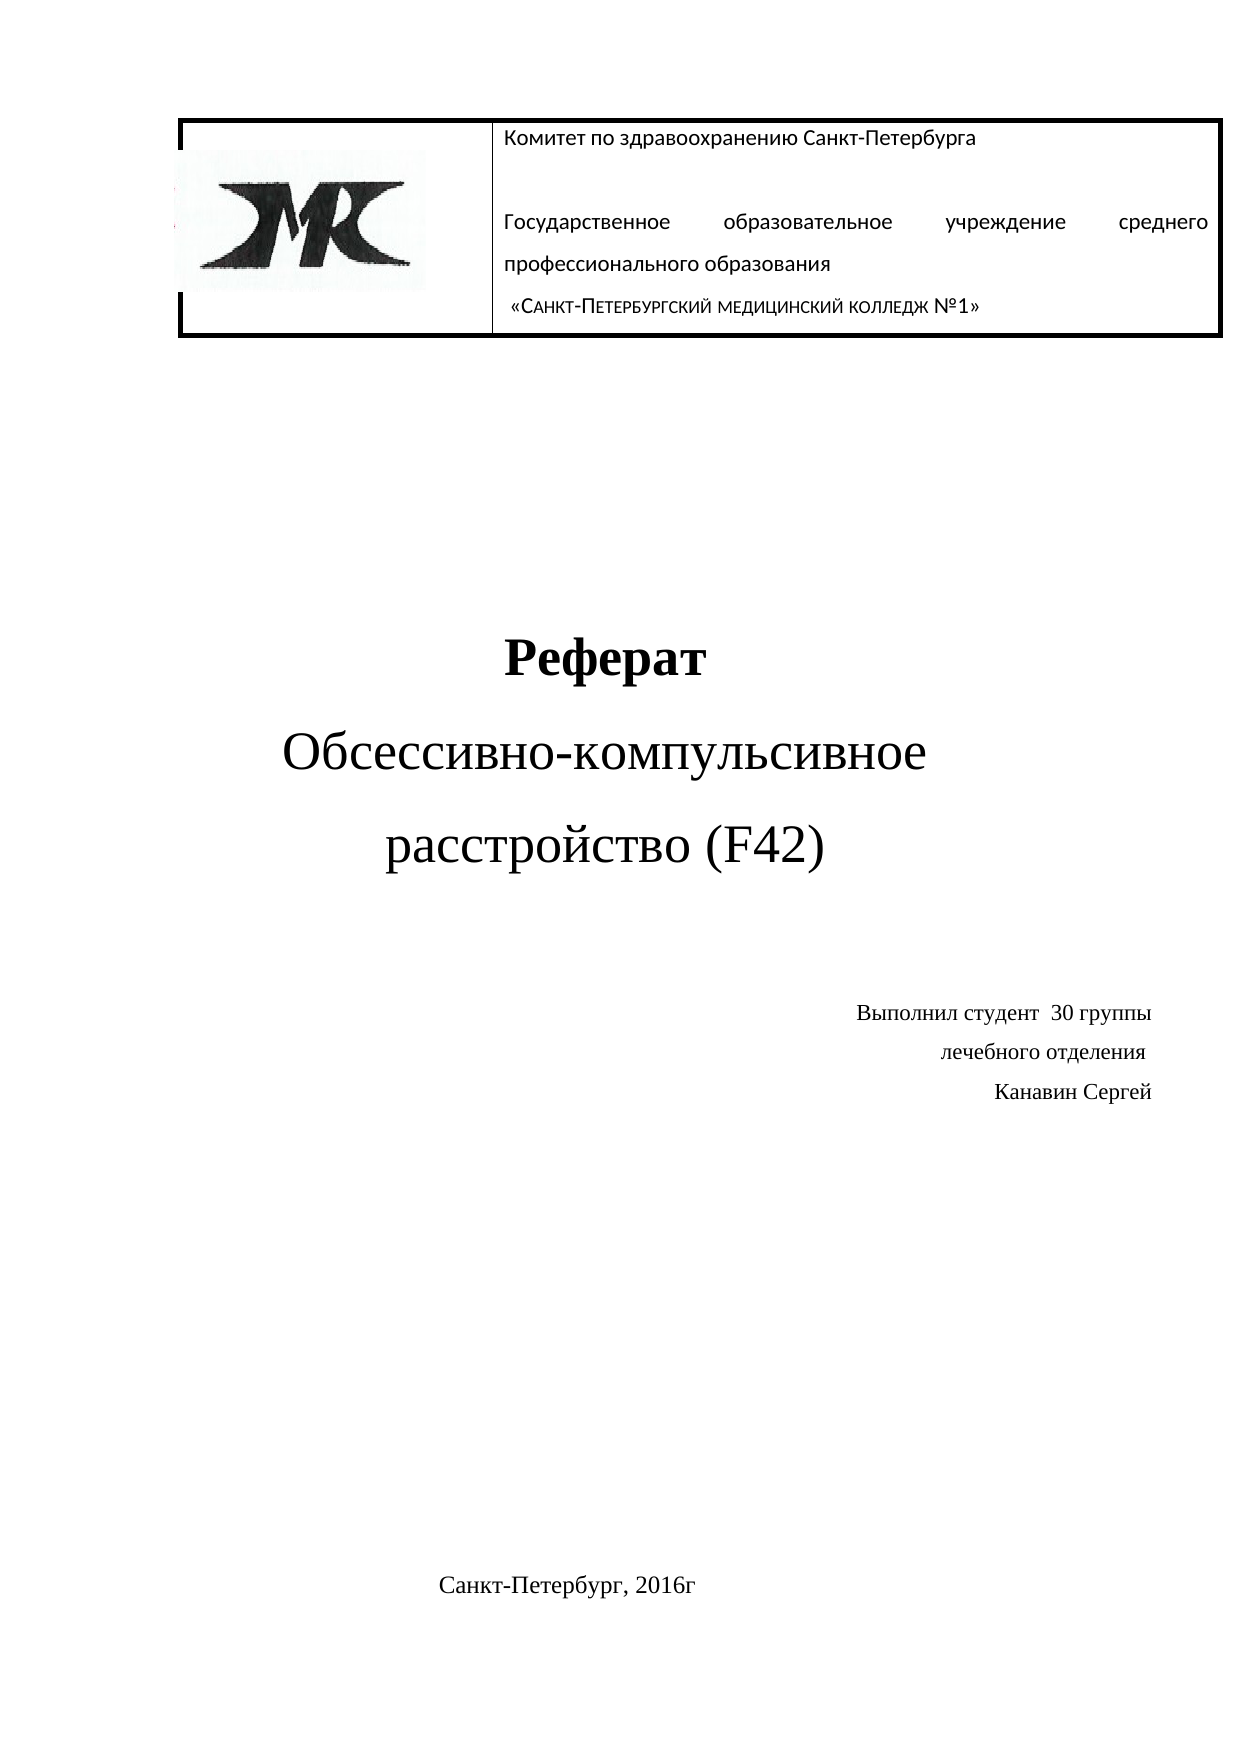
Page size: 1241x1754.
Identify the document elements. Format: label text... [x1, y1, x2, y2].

text лечебного отделения Канавин Сергей [177, 1038, 1152, 1104]
text Реферат [59, 625, 1152, 687]
table_header Комитет по здравоохранению Санкт-Петербурга Государственное образовательное учреждение среднего профессионального образования «Санкт-Петербургский медицинский колледж №1» [493, 123, 1218, 332]
text Выполнил студент 30 группы [177, 999, 1152, 1025]
text расстройство (F42) [59, 812, 1152, 874]
text Санкт-Петербург, 2016г [177, 1570, 1152, 1599]
table_header [183, 123, 492, 332]
text Обсессивно-компульсивное [59, 718, 1152, 781]
picture [174, 150, 426, 292]
